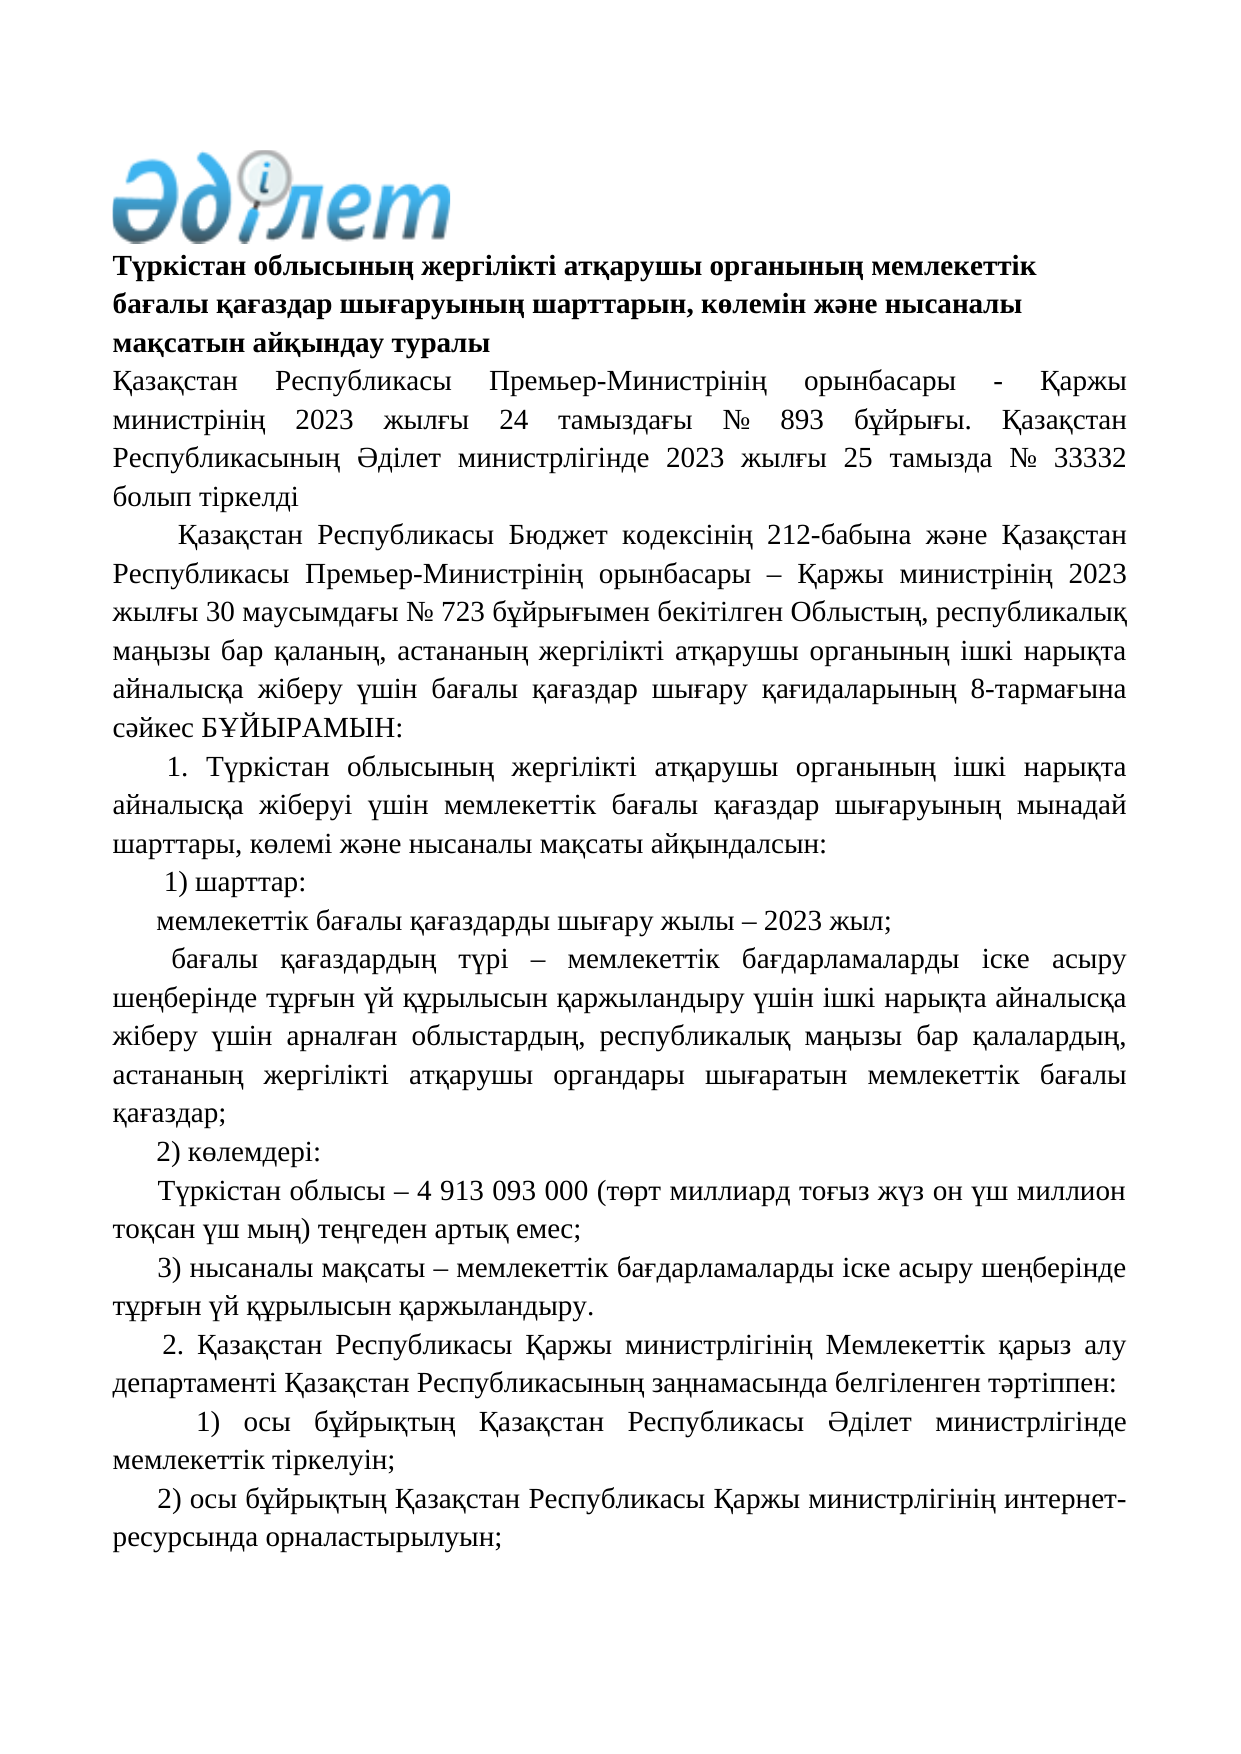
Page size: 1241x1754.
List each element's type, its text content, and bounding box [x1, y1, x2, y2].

text 2) осы бұйрықтың Қазақстан Республикасы Қаржы министрлігінің интернет-ресурсында орналастырылуын; [112, 1481, 1128, 1553]
text 3) нысаналы мақсаты – мемлекеттік бағдарламаларды іске асыру шеңберінде тұрғын үй құрылысын қаржыландыру. [112, 1250, 1128, 1322]
text Түркістан облысы – 4 913 093 000 (төрт миллиард тоғыз жүз он үш миллион тоқсан үш мың) теңгеден артық емес; [112, 1173, 1128, 1245]
text 1. Түркістан облысының жергілікті атқарушы органының ішкі нарықта айналысқа жіберуі үшін мемлекеттік бағалы қағаздар шығаруының мынадай шарттары, көлемі және нысаналы мақсаты айқындалсын: [112, 749, 1128, 859]
text мемлекеттік бағалы қағаздарды шығару жылы – 2023 жыл; [112, 903, 1128, 936]
text 2) көлемдері: [112, 1134, 1128, 1168]
picture [112, 150, 451, 244]
text Түркістан облысының жергілікті атқарушы органының мемлекеттік бағалы қағаздар шығаруының шарттарын, көлемін және нысаналы мақсатын айқындау туралы [112, 248, 1128, 358]
text Қазақстан Республикасы Бюджет кодексінің 212-бабына және Қазақстан Республикасы Премьер-Министрінің орынбасары – Қаржы министрінің 2023 жылғы 30 маусымдағы № 723 бұйрығымен бекітілген Облыстың, республикалық маңызы бар қаланың, астананың жергілікті атқарушы органының ішкі нарықта айналысқа жіберу үшін бағалы қағаздар шығару қағидаларының 8-тармағына сәйкес БҰЙЫРАМЫН: [112, 517, 1128, 744]
text 2. Қазақстан Республикасы Қаржы министрлігінің Мемлекеттік қарыз алу департаменті Қазақстан Республикасының заңнамасында белгіленген тәртіппен: [112, 1327, 1128, 1399]
text 1) шарттар: [112, 864, 1128, 898]
text 1) осы бұйрықтың Қазақстан Республикасы Әділет министрлігінде мемлекеттік тіркелуін; [112, 1404, 1128, 1476]
text бағалы қағаздардың түрі – мемлекеттік бағдарламаларды іске асыру шеңберінде тұрғын үй құрылысын қаржыландыру үшін ішкі нарықта айналысқа жіберу үшін арналған облыстардың, республикалық маңызы бар қалалардың, астананың жергілікті атқарушы органдары шығаратын мемлекеттік бағалы қағаздар; [112, 941, 1128, 1129]
text Қазақстан Республикасы Премьер-Министрінің орынбасары - Қаржы министрінің 2023 жылғы 24 тамыздағы № 893 бұйрығы. Қазақстан Республикасының Әділет министрлігінде 2023 жылғы 25 тамызда № 33332 болып тіркелді [112, 363, 1128, 512]
